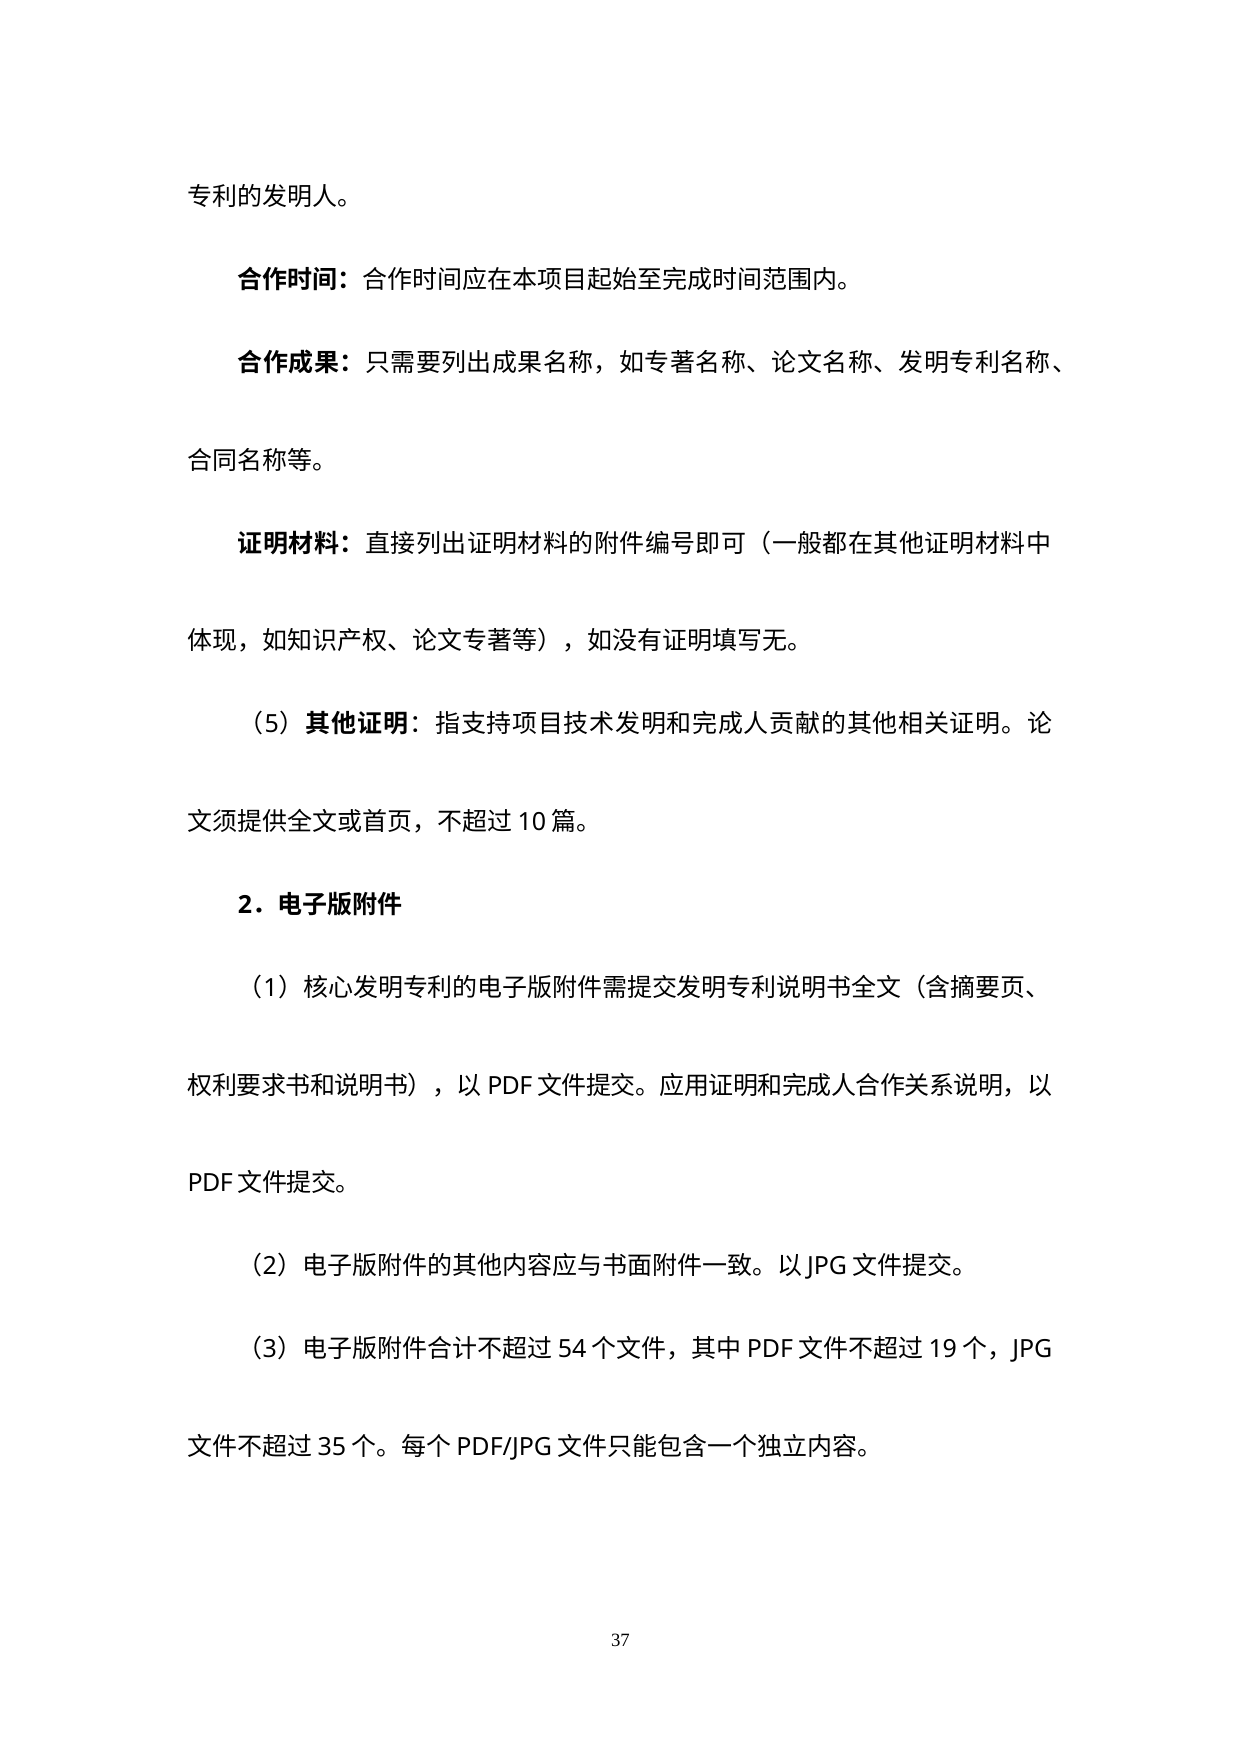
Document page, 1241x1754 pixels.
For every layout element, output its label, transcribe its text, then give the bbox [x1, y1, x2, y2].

text （5）其他证明：指支持项目技术发明和完成人贡献的其他相关证明。论文须提供全文或首页，不超过10篇。 [187, 689, 1053, 852]
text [187, 162, 1053, 227]
text （2）电子版附件的其他内容应与书面附件一致。以JPG文件提交。 [187, 1231, 1053, 1296]
text 合作时间：合作时间应在本项目起始至完成时间范围内。 [187, 245, 1053, 310]
text （1）核心发明专利的电子版附件需提交发明专利说明书全文（含摘要页、权利要求书和说明书），以PDF文件提交。应用证明和完成人合作关系说明，以PDF文件提交。 [187, 953, 1053, 1213]
text 合作成果：只需要列出成果名称，如专著名称、论文名称、发明专利名称、合同名称等。 [187, 328, 1053, 491]
text 证明材料：直接列出证明材料的附件编号即可（一般都在其他证明材料中体现，如知识产权、论文专著等），如没有证明填写无。 [187, 509, 1053, 671]
text 2．电子版附件 [187, 870, 1053, 935]
text （3）电子版附件合计不超过54个文件，其中PDF文件不超过19个，JPG文件不超过35个。每个PDF/JPG文件只能包含一个独立内容。 [187, 1314, 1053, 1477]
